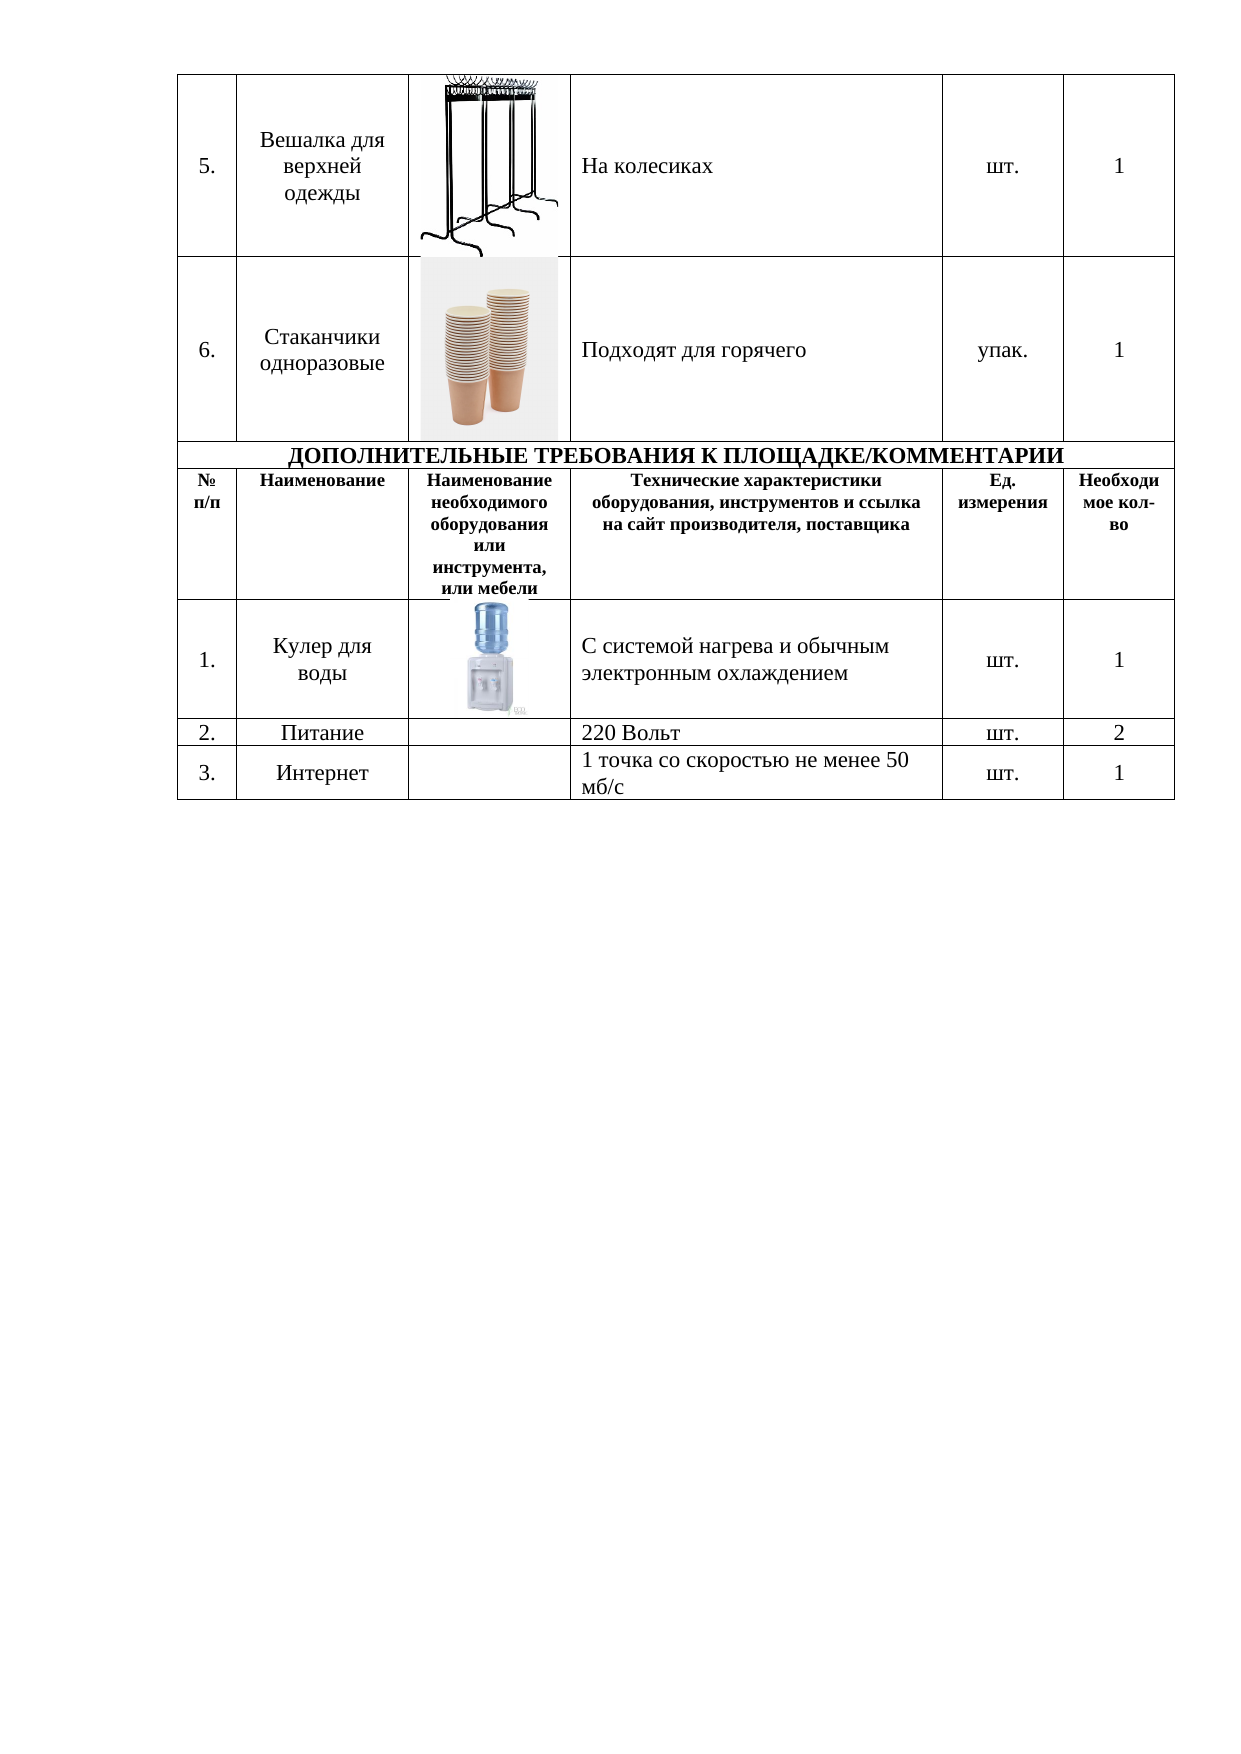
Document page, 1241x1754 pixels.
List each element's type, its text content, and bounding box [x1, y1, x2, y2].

table_cell 1. [178, 600, 236, 718]
table_cell 5. [178, 75, 236, 256]
table_cell Питание [237, 719, 408, 745]
table_cell упак. [943, 257, 1063, 441]
table_cell 2. [178, 719, 236, 745]
table_cell 1 [1064, 75, 1174, 256]
table_cell 1 [1064, 600, 1174, 718]
table_cell Наименование [237, 469, 408, 599]
table_cell 220 Вольт [571, 719, 942, 745]
table_cell 2 [1064, 719, 1174, 745]
table_cell [529, 600, 570, 718]
table_cell 6. [178, 257, 236, 441]
table_cell На колесиках [571, 75, 942, 256]
table_cell [409, 719, 570, 745]
table_cell С системой нагрева и обычным электронным охлаждением [571, 600, 942, 718]
table_cell № п/п [178, 469, 236, 599]
picture [420, 75, 559, 441]
table_cell Вешалка для верхней одежды [237, 75, 408, 256]
table_cell шт. [943, 746, 1063, 799]
table_cell Подходят для горячего [571, 257, 942, 441]
table_cell [409, 746, 570, 799]
table_cell Интернет [237, 746, 408, 799]
table_cell [559, 257, 570, 441]
table_cell 1 [1064, 257, 1174, 441]
table_cell Необходимое кол-во [1064, 469, 1174, 599]
table_cell 1 [1064, 746, 1174, 799]
table_cell Кулер для воды [237, 600, 408, 718]
table_cell Ед. измерения [943, 469, 1063, 599]
table_cell ДОПОЛНИТЕЛЬНЫЕ ТРЕБОВАНИЯ К ПЛОЩАДКЕ/КОММЕНТАРИИ [178, 442, 1174, 468]
table_cell Наименование необходимого оборудования или инструмента, или мебели [409, 469, 570, 599]
table_cell [559, 75, 570, 256]
picture [450, 599, 529, 718]
table_cell Стаканчики одноразовые [237, 257, 408, 441]
table_cell шт. [943, 600, 1063, 718]
table_cell шт. [943, 75, 1063, 256]
table_cell [409, 75, 420, 256]
table_cell Технические характеристики оборудования, инструментов и ссылка на сайт производителя, поставщика [571, 469, 942, 599]
table_cell 3. [178, 746, 236, 799]
table_cell [409, 600, 450, 718]
table_cell шт. [943, 719, 1063, 745]
table_cell 1 точка со скоростью не менее 50 мб/с [571, 746, 942, 799]
table_cell [409, 257, 420, 441]
